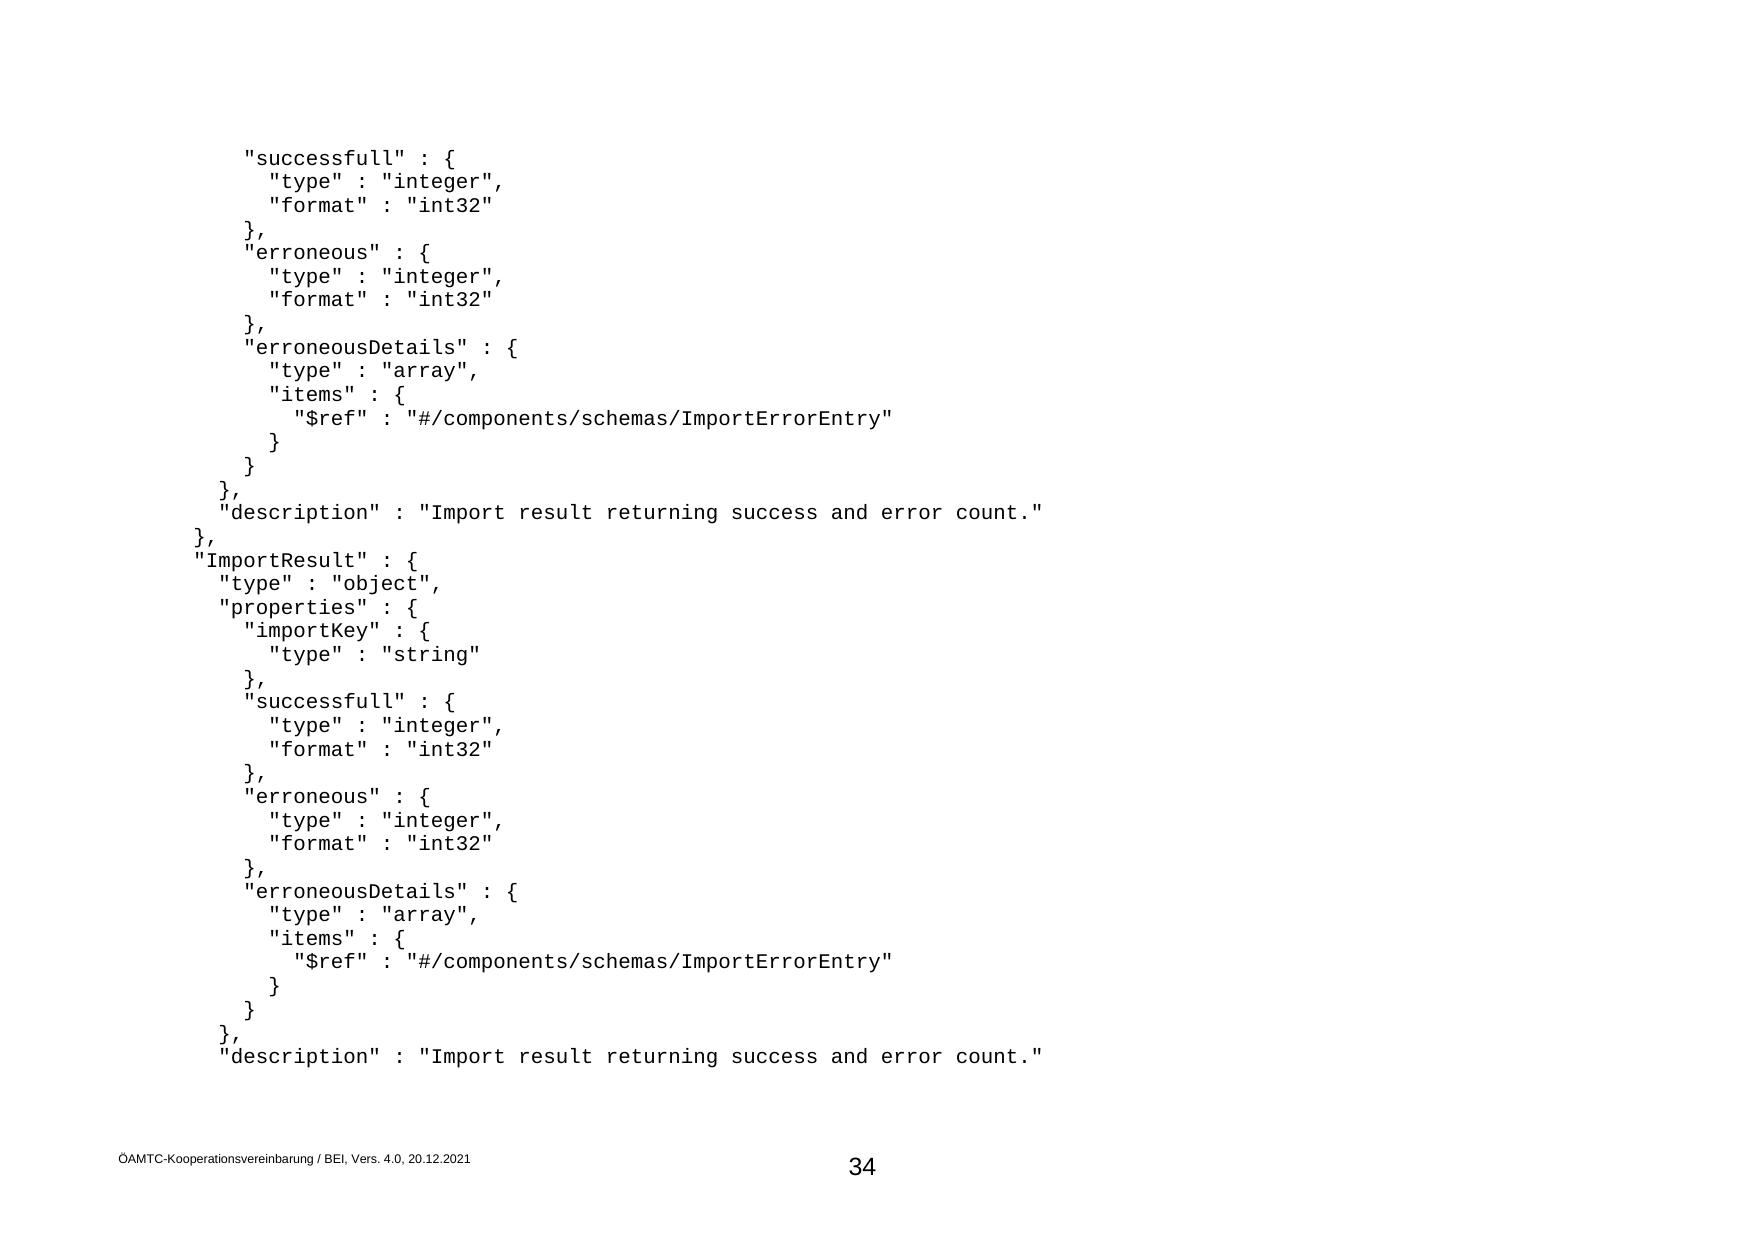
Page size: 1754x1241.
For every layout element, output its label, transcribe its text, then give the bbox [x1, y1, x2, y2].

text "format" : "int32" [118, 289, 1606, 313]
text "format" : "int32" [118, 739, 1606, 762]
text "properties" : { [118, 597, 1606, 621]
text "items" : { [118, 384, 1606, 408]
text }, [118, 526, 1606, 549]
text "description" : "Import result returning success and error count." [118, 502, 1606, 526]
text "$ref" : "#/components/schemas/ImportErrorEntry" [118, 408, 1606, 431]
text } [118, 431, 1606, 455]
text "type" : "integer", [118, 266, 1606, 289]
text "type" : "array", [118, 904, 1606, 928]
text "type" : "array", [118, 360, 1606, 384]
text "erroneousDetails" : { [118, 337, 1606, 360]
text "description" : "Import result returning success and error count." [118, 1046, 1606, 1070]
text "successfull" : { [118, 691, 1606, 715]
text "type" : "integer", [118, 715, 1606, 739]
text }, [118, 668, 1606, 691]
text }, [118, 762, 1606, 786]
text } [118, 975, 1606, 999]
text }, [118, 1022, 1606, 1046]
text "ImportResult" : { [118, 549, 1606, 573]
text }, [118, 218, 1606, 242]
text "format" : "int32" [118, 195, 1606, 218]
text "type" : "string" [118, 644, 1606, 668]
text "erroneous" : { [118, 786, 1606, 810]
text "format" : "int32" [118, 833, 1606, 857]
text } [118, 455, 1606, 479]
text "erroneous" : { [118, 242, 1606, 266]
text }, [118, 479, 1606, 502]
text }, [118, 313, 1606, 337]
text "$ref" : "#/components/schemas/ImportErrorEntry" [118, 952, 1606, 975]
text "type" : "integer", [118, 171, 1606, 195]
text }, [118, 857, 1606, 881]
text "items" : { [118, 928, 1606, 952]
text "erroneousDetails" : { [118, 881, 1606, 904]
text "importKey" : { [118, 621, 1606, 644]
text "type" : "integer", [118, 810, 1606, 833]
text "type" : "object", [118, 573, 1606, 597]
text "successfull" : { [118, 148, 1606, 171]
text } [118, 999, 1606, 1022]
